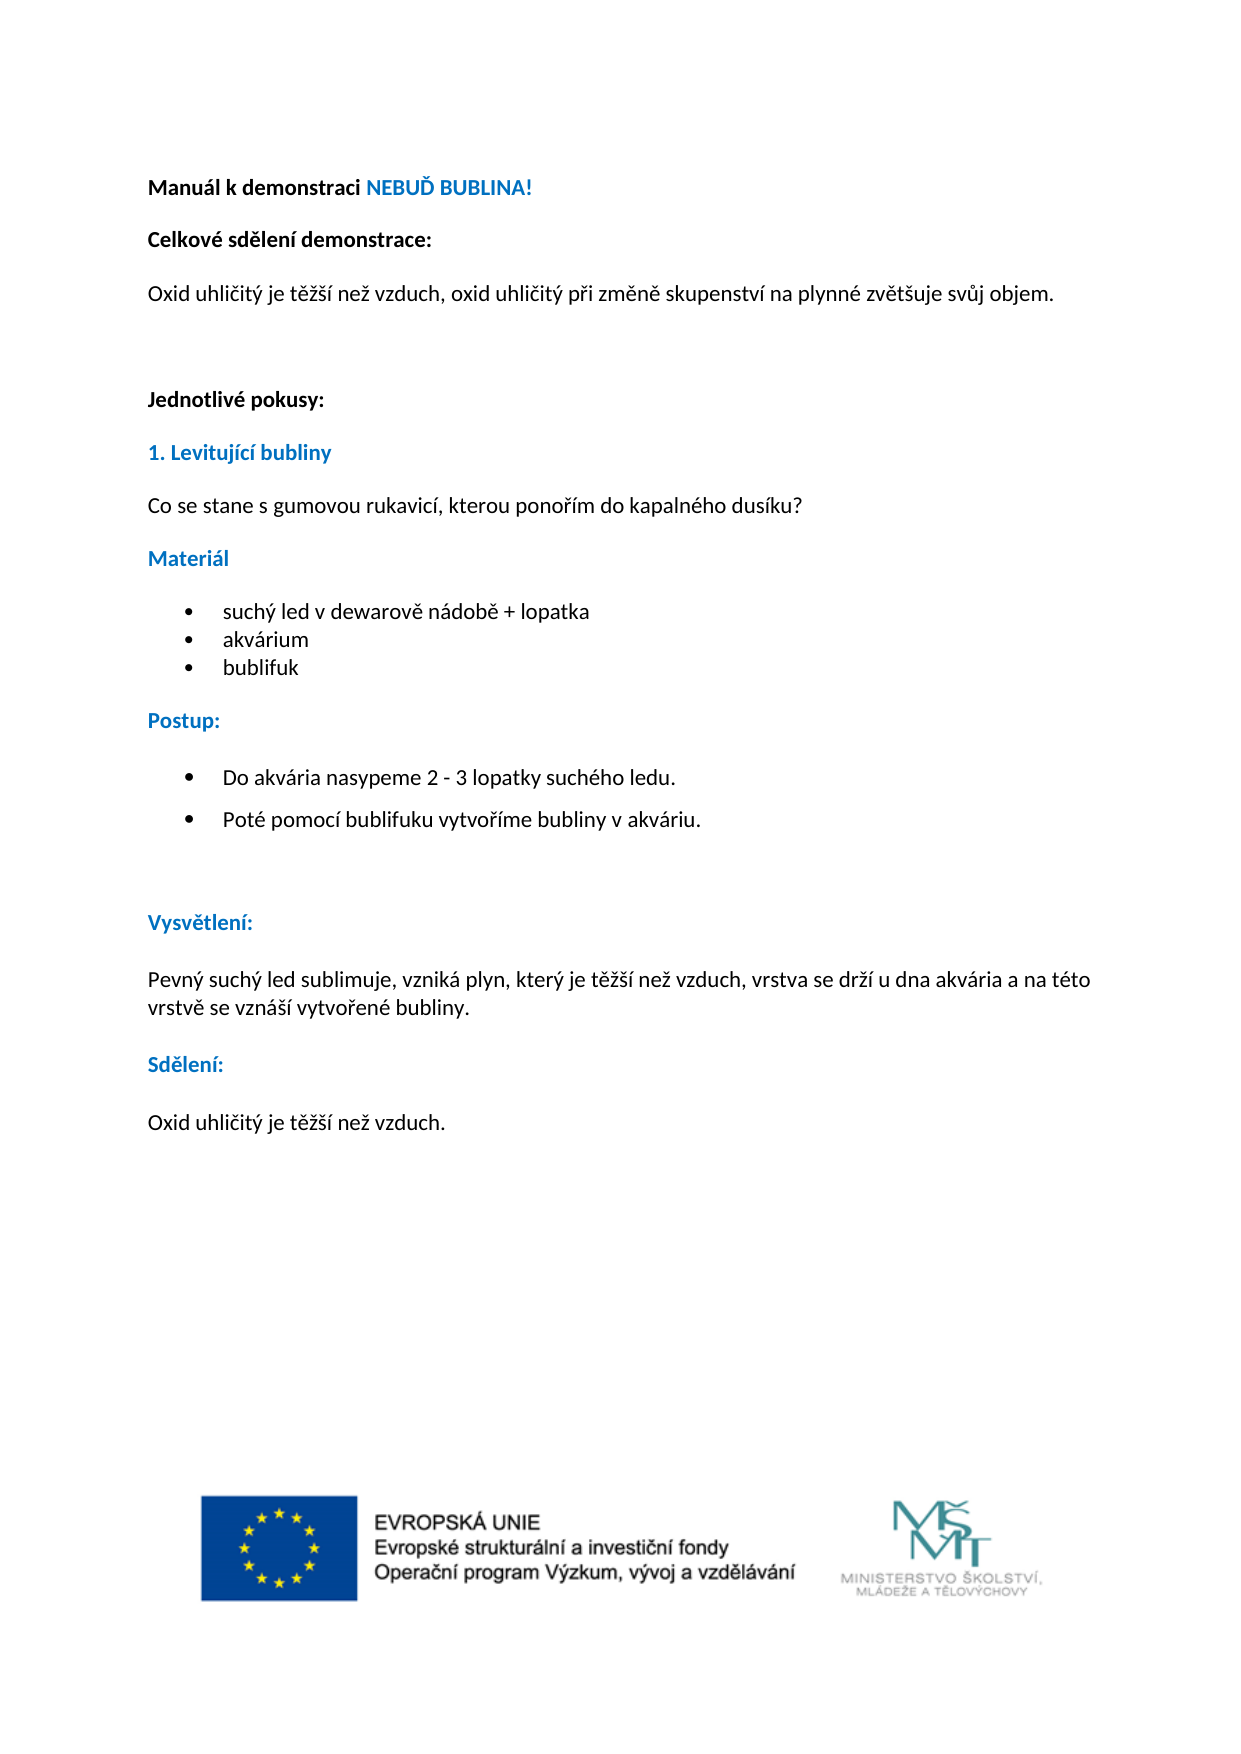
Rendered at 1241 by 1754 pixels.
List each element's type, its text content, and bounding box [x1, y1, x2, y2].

list suchý led v dewarově nádobě + lopatka [185, 597, 1093, 625]
list Poté pomocí bublifuku vytvoříme bubliny v akváriu. [185, 805, 1093, 833]
text Sdělení: [148, 1050, 1093, 1078]
text Pevný suchý led sublimuje, vzniká plyn, který je těžší než vzduch, vrstva se drží u dna akvária a na této vrstvě se vznáší vytvořené bubliny. [148, 965, 1093, 1021]
text Oxid uhličitý je těžší než vzduch, oxid uhličitý při změně skupenství na plynné zvětšuje svůj objem. [148, 279, 1093, 307]
list Do akvária nasypeme 2 - 3 lopatky suchého ledu. [185, 763, 1093, 791]
text Co se stane s gumovou rukavicí, kterou ponořím do kapalného dusíku? [148, 491, 1093, 519]
text Oxid uhličitý je těžší než vzduch. [148, 1108, 1093, 1136]
text Vysvětlení: [148, 908, 1093, 936]
text 1. Levitující bubliny [148, 438, 1093, 466]
text Postup: [148, 706, 1093, 734]
text Manuál k demonstraci NEBUĎ BUBLINA! [148, 173, 1093, 201]
text Celkové sdělení demonstrace: [148, 226, 1093, 254]
text Materiál [148, 544, 1093, 572]
text Jednotlivé pokusy: [148, 385, 1093, 413]
list akvárium [185, 625, 1093, 653]
list bublifuk [185, 653, 1093, 681]
